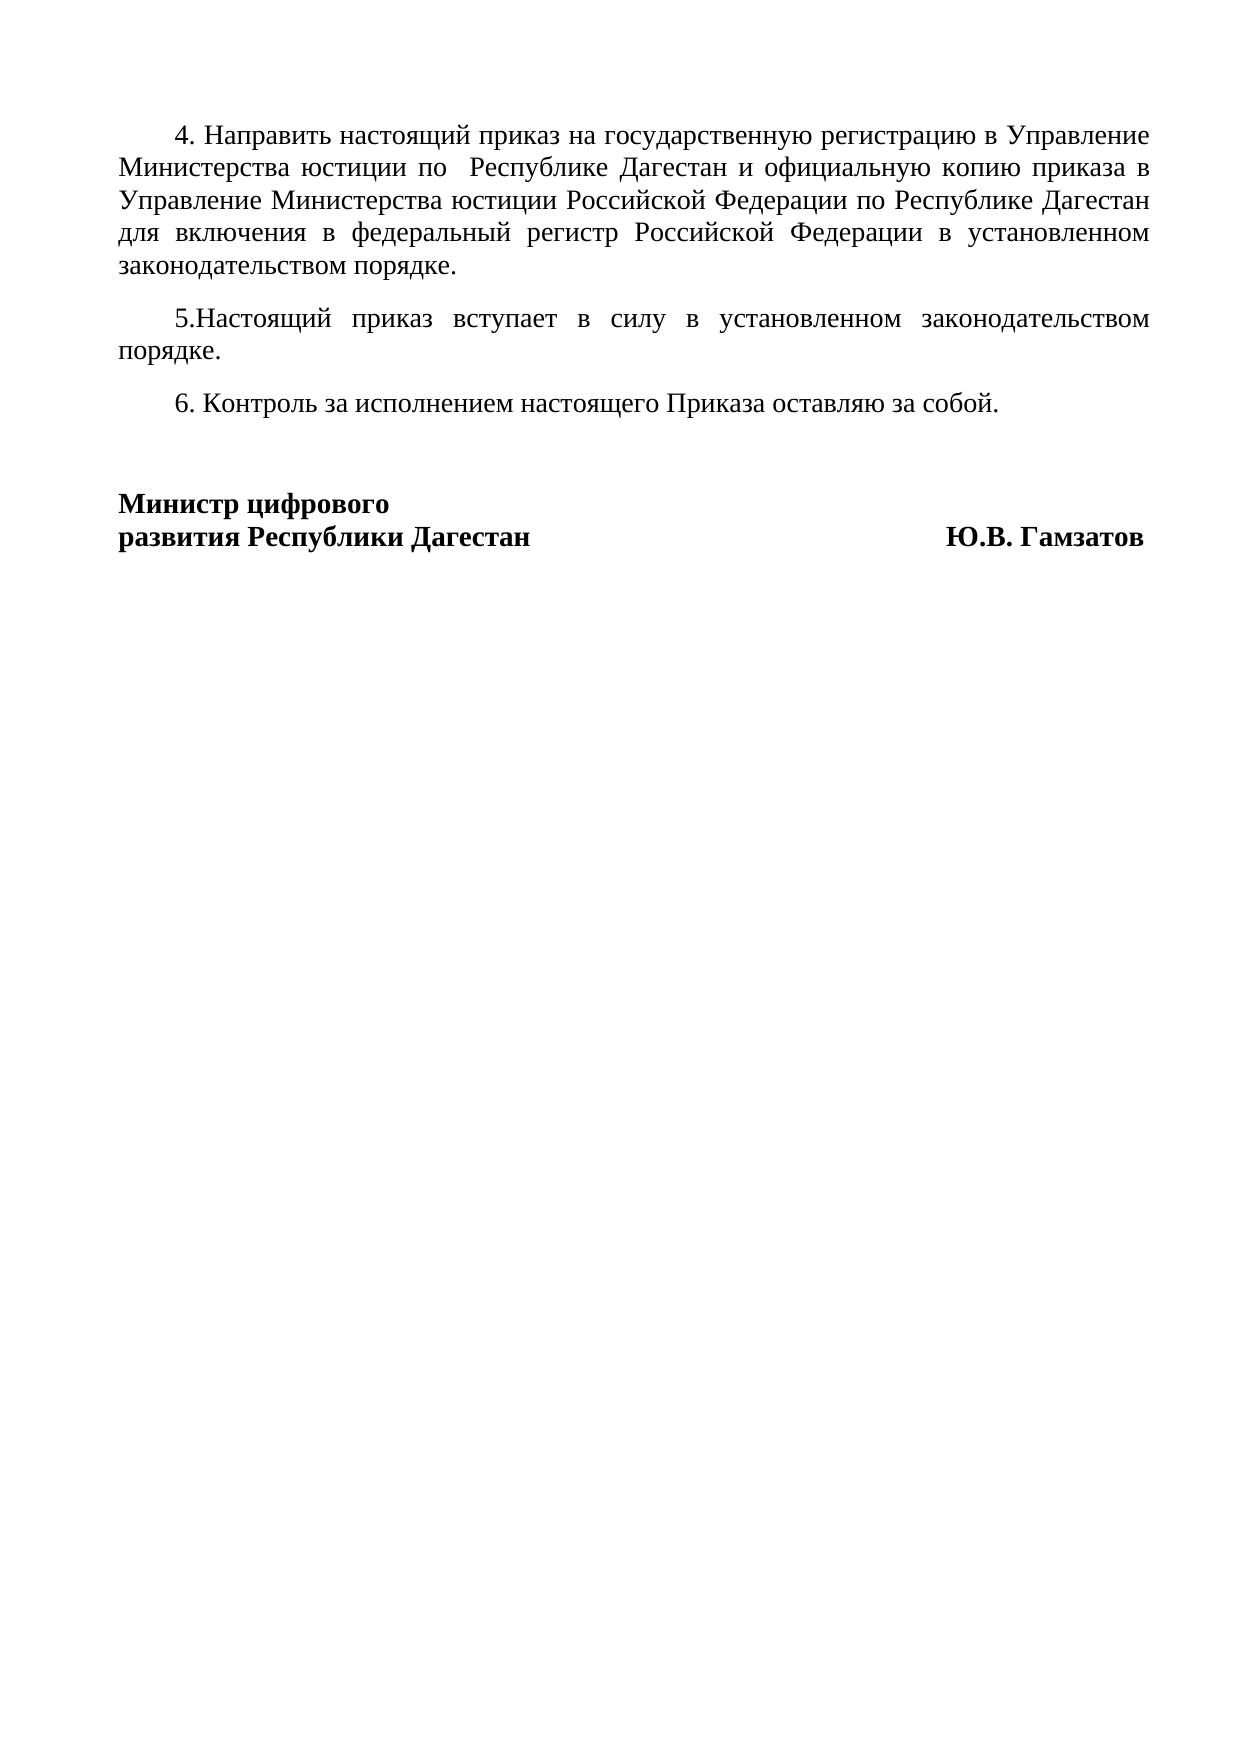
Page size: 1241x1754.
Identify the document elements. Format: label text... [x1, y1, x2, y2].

text Министр цифрового [118, 486, 1152, 519]
text 4. Направить настоящий приказ на государственную регистрацию в Управление Министерства юстиции по Республике Дагестан и официальную копию приказа в Управление Министерства юстиции Российской Федерации по Республике Дагестан для включения в федеральный регистр Российской Федерации в установленном законодательством порядке. [118, 118, 1152, 280]
text 5.Настоящий приказ вступает в силу в установленном законодательством порядке. [118, 301, 1152, 366]
text развития Республики Дагестан Ю.В. Гамзатов [118, 519, 1152, 553]
text 6. Контроль за исполнением настоящего Приказа оставляю за собой. [118, 387, 1152, 419]
